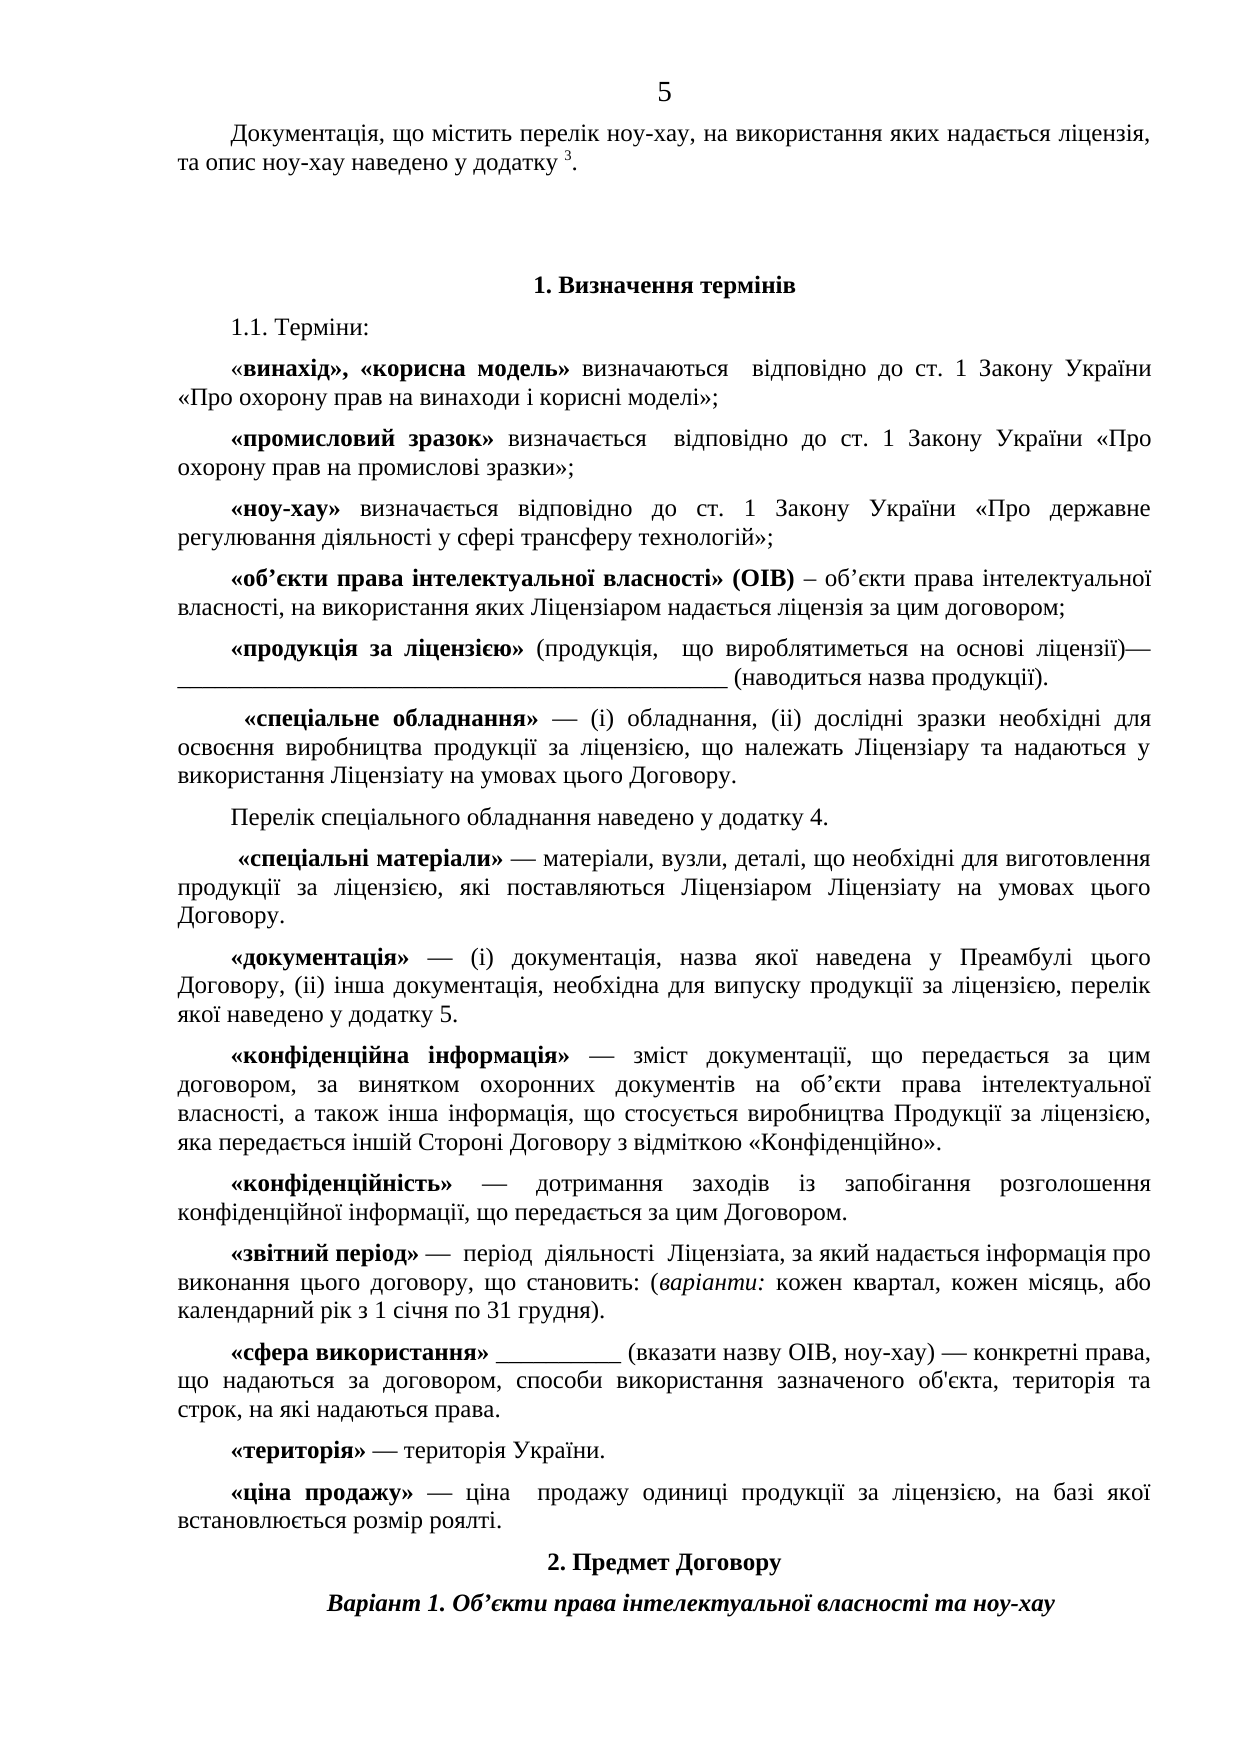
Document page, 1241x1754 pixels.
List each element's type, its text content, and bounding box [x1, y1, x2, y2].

text «звітний період» ― період діяльності Ліцензіата, за який надається інформація про виконання цього договору, що становить: (варіанти: кожен квартал, кожен місяць, або календарний рік з 1 січня по 31 грудня). [177, 1238, 1152, 1324]
text «спеціальне обладнання» ― (і) обладнання, (іі) дослідні зразки необхідні для освоєння виробництва продукції за ліцензією, що належать Ліцензіару та надаються у використання Ліцензіату на умовах цього Договору. [177, 703, 1152, 789]
text «об’єкти права інтелектуальної власності» (ОІВ) – об’єкти права інтелектуальної власності, на використання яких Ліцензіаром надається ліцензія за цим договором; [177, 563, 1152, 621]
text 1. Визначення термінів [177, 271, 1152, 299]
text «спеціальні матеріали» ― матеріали, вузли, деталі, що необхідні для виготовлення продукції за ліцензією, які поставляються Ліцензіаром Ліцензіату на умовах цього Договору. [177, 843, 1152, 929]
text «ноу-хау» визначається відповідно до ст. 1 Закону України «Про державне регулювання діяльності у сфері трансферу технологій»; [177, 493, 1152, 551]
text 2. Предмет Договору [177, 1547, 1152, 1576]
text Перелік спеціального обладнання наведено у додатку 4. [177, 802, 1152, 831]
text «сфера використання» __________ (вказати назву ОІВ, ноу-хау) ― конкретні права, що надаються за договором, способи використання зазначеного об'єкта, територія та строк, на які надаються права. [177, 1337, 1152, 1423]
text 1.1. Терміни: [177, 312, 1152, 341]
text «конфіденційна інформація» ― зміст документації, що передається за цим договором, за винятком охоронних документів на об’єкти права інтелектуальної власності, а також інша інформація, що стосується виробництва Продукції за ліцензією, яка передається іншій Стороні Договору з відміткою «Конфіденційно». [177, 1041, 1152, 1156]
text «винахід», «корисна модель» визначаються відповідно до ст. 1 Закону України «Про охорону прав на винаходи і корисні моделі»; [177, 353, 1152, 411]
text Документація, що містить перелік ноу-хау, на використання яких надається ліцензія, та опис ноу-хау наведено у додатку 3. [177, 118, 1152, 176]
text «продукція за ліцензією» (продукція, що вироблятиметься на основі ліцензії)― ____________________________________________ (наводиться назва продукції). [177, 633, 1152, 691]
text «промисловий зразок» визначається відповідно до ст. 1 Закону України «Про охорону прав на промислові зразки»; [177, 423, 1152, 481]
text «документація» ― (і) документація, назва якої наведена у Преамбулі цього Договору, (іі) інша документація, необхідна для випуску продукції за ліцензією, перелік якої наведено у додатку 5. [177, 942, 1152, 1028]
text «ціна продажу» ― ціна продажу одиниці продукції за ліцензією, на базі якої встановлюється розмір роялті. [177, 1477, 1152, 1534]
text «конфіденційність» ― дотримання заходів із запобігання розголошення конфіденційної інформації, що передається за цим Договором. [177, 1168, 1152, 1226]
text Варіант 1. Об’єкти права інтелектуальної власності та ноу-хау [177, 1588, 1152, 1617]
text «територія» ― територія України. [177, 1436, 1152, 1464]
